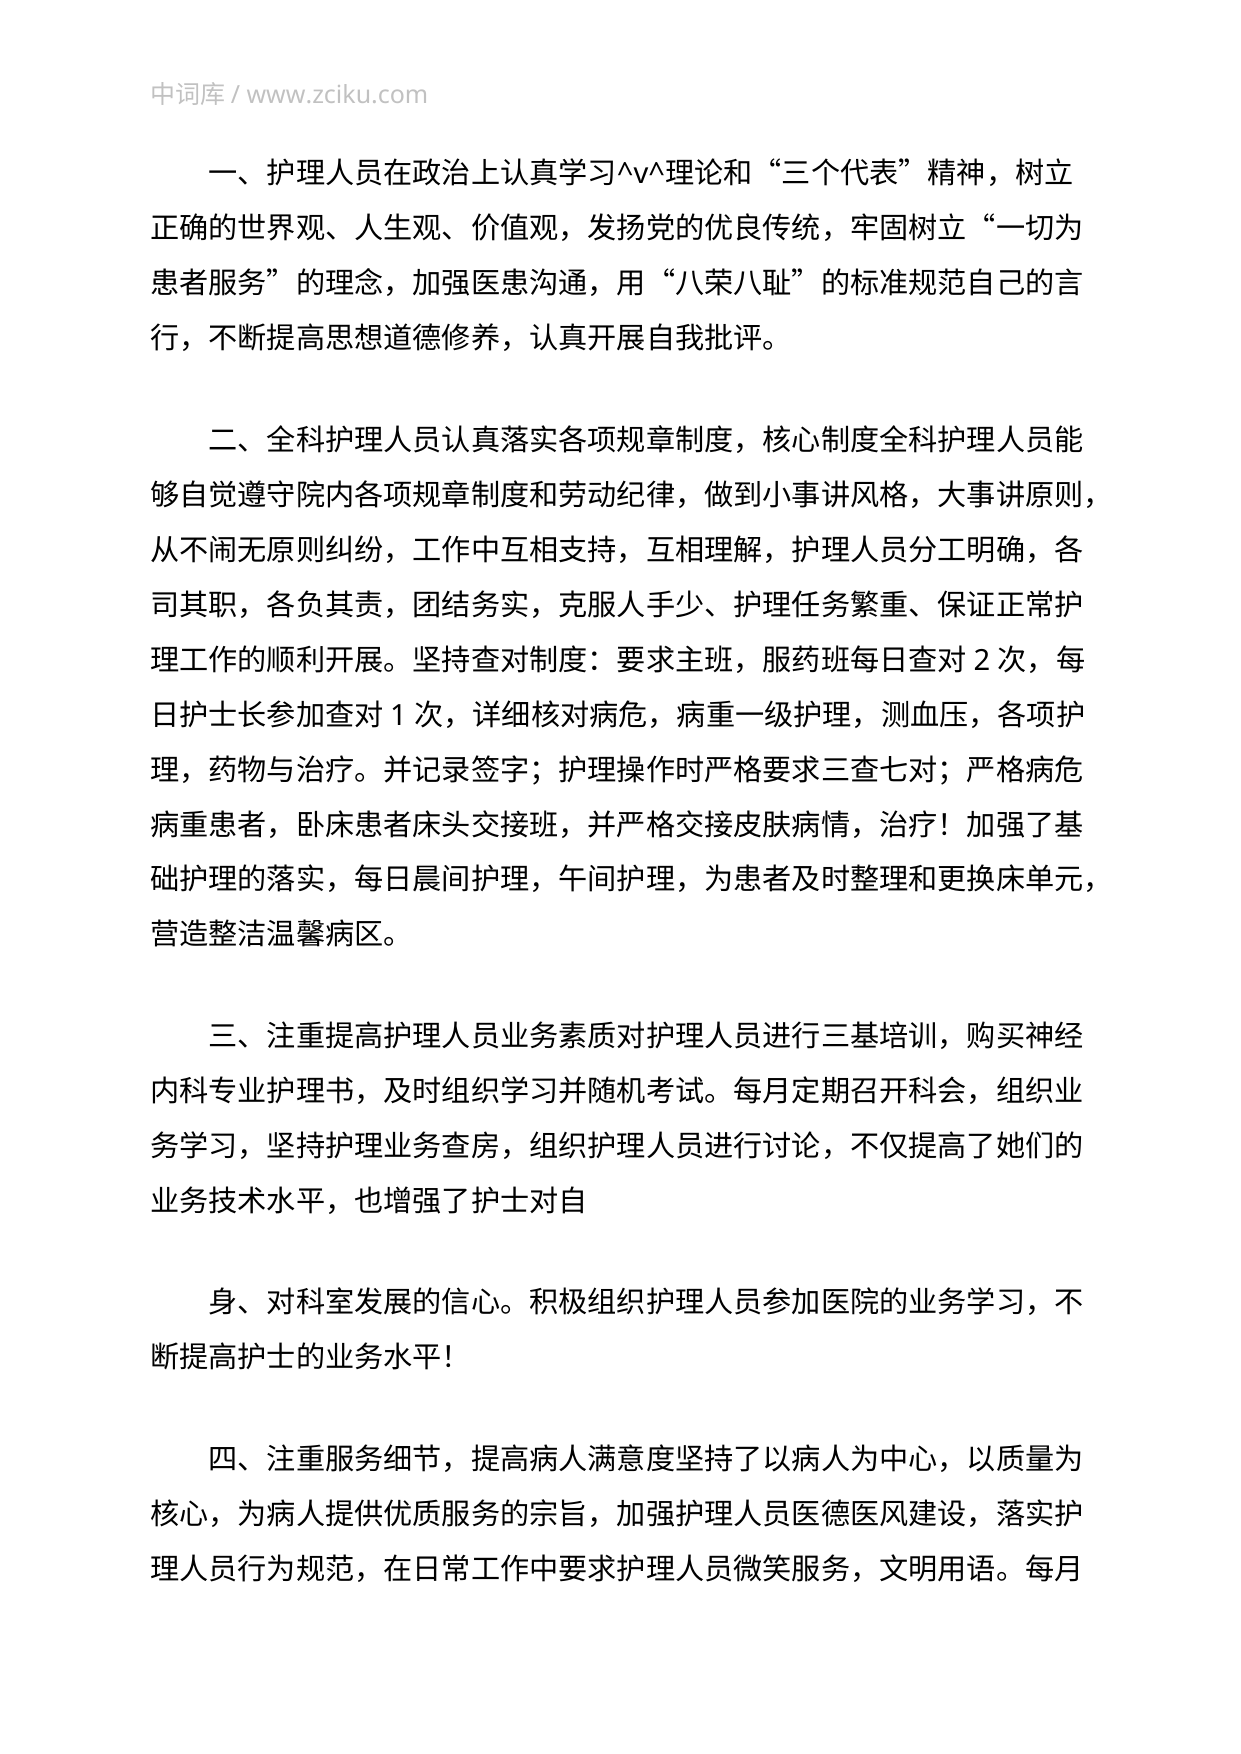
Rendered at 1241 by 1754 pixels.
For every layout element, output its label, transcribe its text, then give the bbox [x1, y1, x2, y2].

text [150, 1436, 1090, 1588]
text 一、护理人员在政治上认真学习^v^理论和“三个代表”精神，树立正确的世界观、人生观、价值观，发扬党的优良传统，牢固树立“一切为患者服务”的理念，加强医患沟通，用“八荣八耻”的标准规范自己的言行，不断提高思想道德修养，认真开展自我批评。 [150, 150, 1090, 357]
text 二、全科护理人员认真落实各项规章制度，核心制度全科护理人员能够自觉遵守院内各项规章制度和劳动纪律，做到小事讲风格，大事讲原则，从不闹无原则纠纷，工作中互相支持，互相理解，护理人员分工明确，各司其职，各负其责，团结务实，克服人手少、护理任务繁重、保证正常护理工作的顺利开展。坚持查对制度：要求主班，服药班每日查对 2 次，每日护士长参加查对 1 次，详细核对病危，病重一级护理，测血压，各项护理，药物与治疗。并记录签字；护理操作时严格要求三查七对；严格病危病重患者，卧床患者床头交接班，并严格交接皮肤病情，治疗！加强了基础护理的落实，每日晨间护理，午间护理，为患者及时整理和更换床单元，营造整洁温馨病区。 [150, 417, 1090, 953]
text 三、注重提高护理人员业务素质对护理人员进行三基培训，购买神经内科专业护理书，及时组织学习并随机考试。每月定期召开科会，组织业务学习，坚持护理业务查房，组织护理人员进行讨论，不仅提高了她们的业务技术水平，也增强了护士对自 [150, 1013, 1090, 1219]
text 身、对科室发展的信心。积极组织护理人员参加医院的业务学习，不断提高护士的业务水平！ [150, 1279, 1090, 1376]
